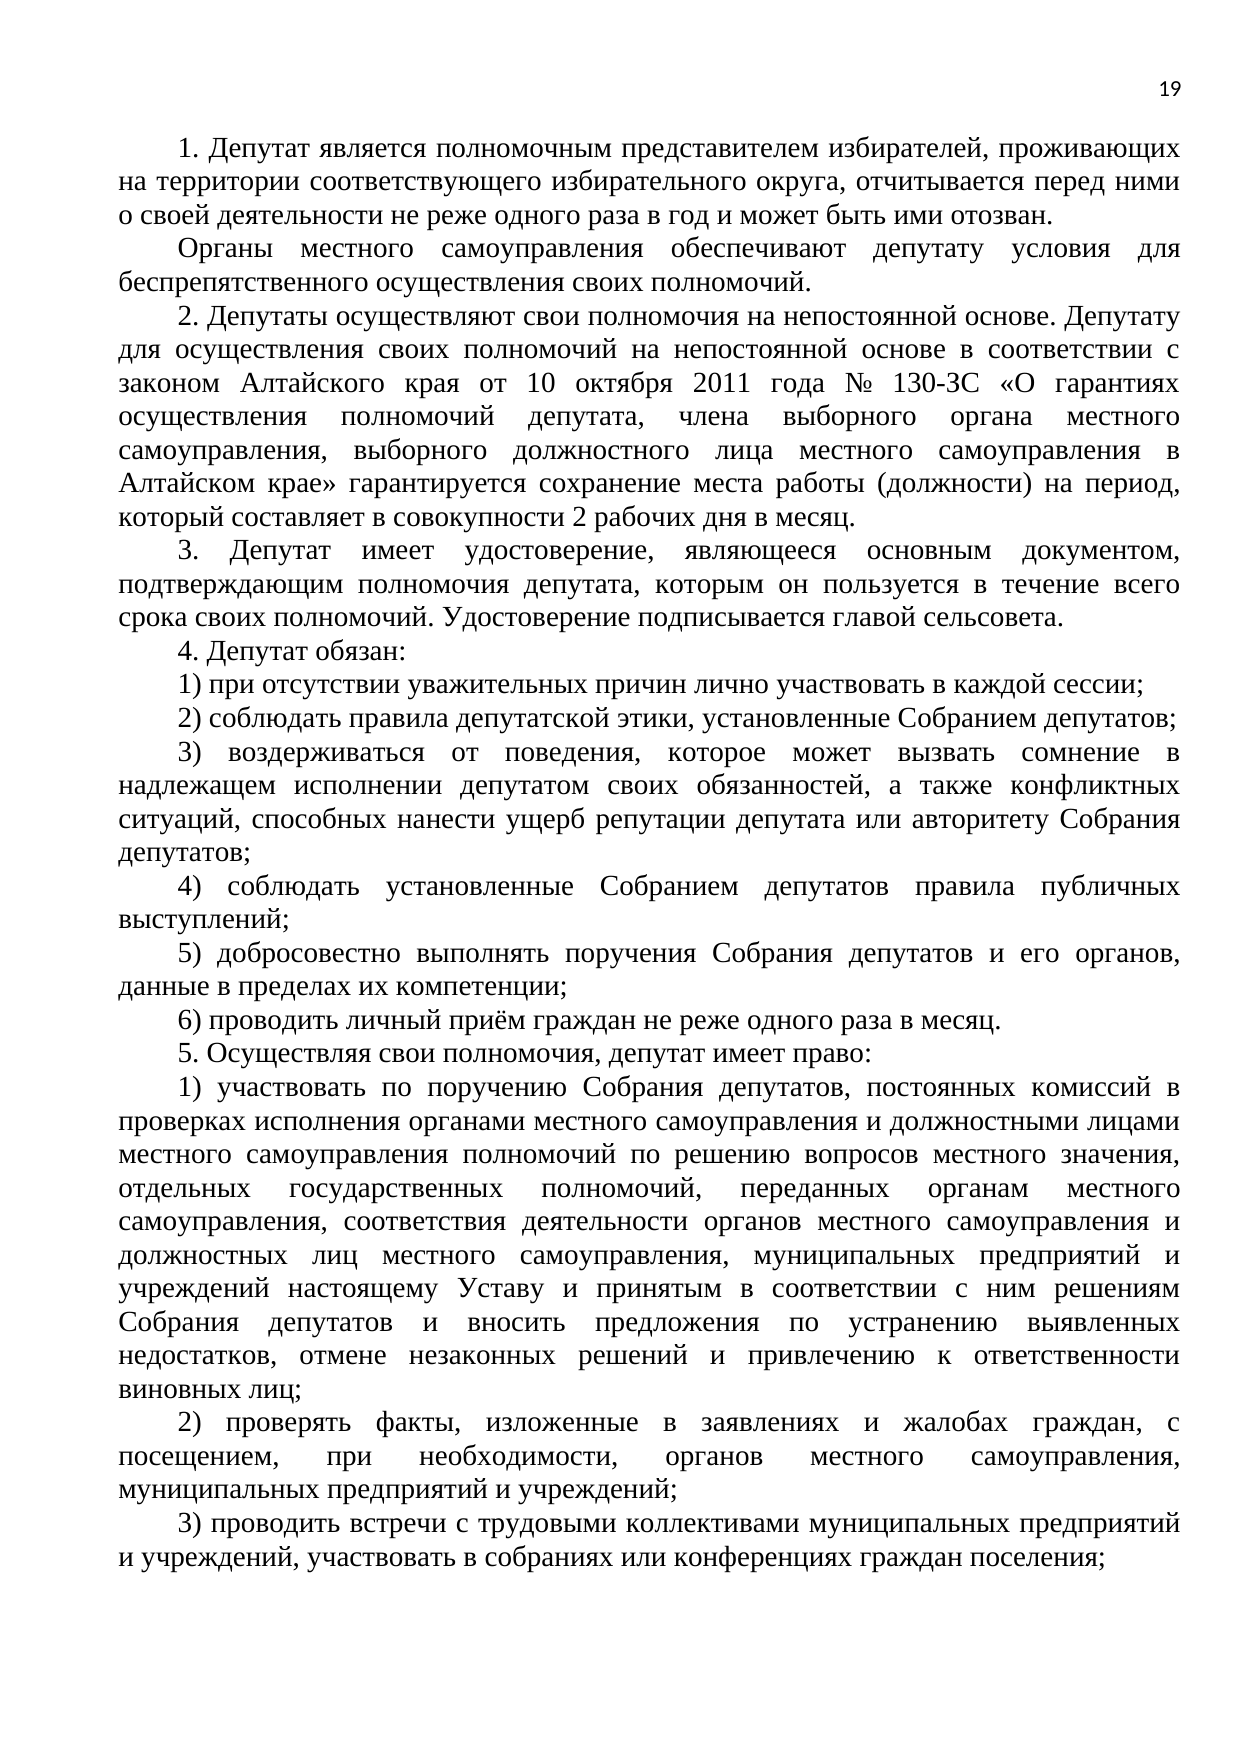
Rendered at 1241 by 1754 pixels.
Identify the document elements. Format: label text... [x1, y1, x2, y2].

text 3) проводить встречи с трудовыми коллективами муниципальных предприятий и учреждений, участвовать в собраниях или конференциях граждан поселения; [118, 1505, 1181, 1572]
text 1. Депутат является полномочным представителем избирателей, проживающих на территории соответствующего избирательного округа, отчитывается перед ними о своей деятельности не реже одного раза в год и может быть ими отозван. [118, 130, 1181, 231]
text 3. Депутат имеет удостоверение, являющееся основным документом, подтверждающим полномочия депутата, которым он пользуется в течение всего срока своих полномочий. Удостоверение подписывается главой сельсовета. [118, 532, 1181, 633]
text 1) при отсутствии уважительных причин лично участвовать в каждой сессии; [118, 667, 1181, 700]
text Органы местного самоуправления обеспечивают депутату условия для беспрепятственного осуществления своих полномочий. [118, 231, 1181, 298]
text 2) проверять факты, изложенные в заявлениях и жалобах граждан, с посещением, при необходимости, органов местного самоуправления, муниципальных предприятий и учреждений; [118, 1404, 1181, 1505]
text 3) воздерживаться от поведения, которое может вызвать сомнение в надлежащем исполнении депутатом своих обязанностей, а также конфликтных ситуаций, способных нанести ущерб репутации депутата или авторитету Собрания депутатов; [118, 734, 1181, 868]
text 6) проводить личный приём граждан не реже одного раза в месяц. [118, 1002, 1181, 1036]
text 1) участвовать по поручению Собрания депутатов, постоянных комиссий в проверках исполнения органами местного самоуправления и должностными лицами местного самоуправления полномочий по решению вопросов местного значения, отдельных государственных полномочий, переданных органам местного самоуправления, соответствия деятельности органов местного самоуправления и должностных лиц местного самоуправления, муниципальных предприятий и учреждений настоящему Уставу и принятым в соответствии с ним решениям Собрания депутатов и вносить предложения по устранению выявленных недостатков, отмене незаконных решений и привлечению к ответственности виновных лиц; [118, 1069, 1181, 1404]
text 2. Депутаты осуществляют свои полномочия на непостоянной основе. Депутату для осуществления своих полномочий на непостоянной основе в соответствии с законом Алтайского края от 10 октября 2011 года № 130-ЗС «О гарантиях осуществления полномочий депутата, члена выборного органа местного самоуправления, выборного должностного лица местного самоуправления в Алтайском крае» гарантируется сохранение места работы (должности) на период, который составляет в совокупности 2 рабочих дня в месяц. [118, 298, 1181, 532]
text 4) соблюдать установленные Собранием депутатов правила публичных выступлений; [118, 868, 1181, 935]
text 5) добросовестно выполнять поручения Собрания депутатов и его органов, данные в пределах их компетенции; [118, 935, 1181, 1002]
text 5. Осуществляя свои полномочия, депутат имеет право: [118, 1036, 1181, 1069]
text 2) соблюдать правила депутатской этики, установленные Собранием депутатов; [118, 700, 1181, 734]
text 4. Депутат обязан: [118, 633, 1181, 667]
